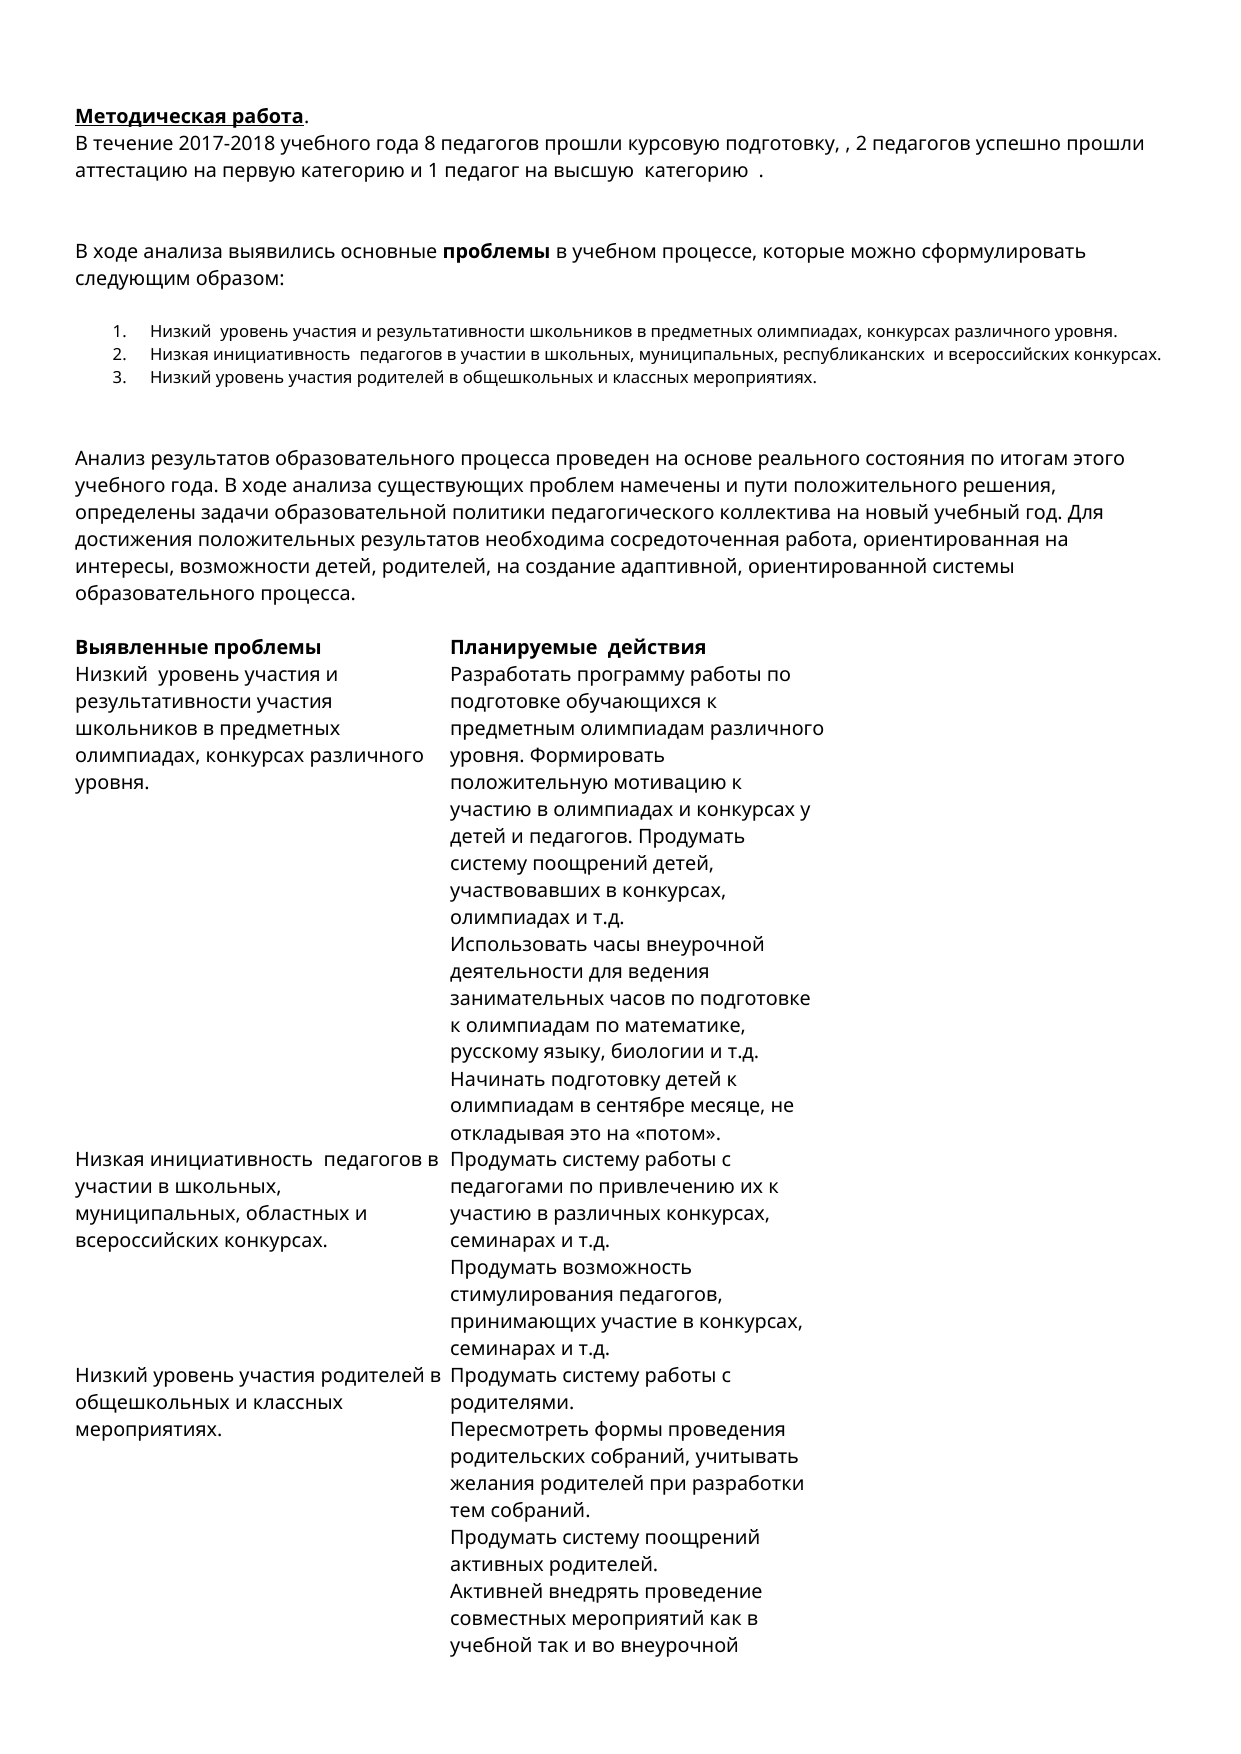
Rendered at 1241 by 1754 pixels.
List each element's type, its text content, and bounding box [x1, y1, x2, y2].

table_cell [75, 1362, 450, 1658]
list Низкий уровень участия родителей в общешкольных и классных мероприятиях. [112, 365, 1165, 388]
table_cell Низкий уровень участия и результативности участия школьников в предметных олимпиадах, конкурсах различного уровня. [75, 660, 450, 1146]
list Низкая инициативность педагогов в участии в школьных, муниципальных, республиканских и всероссийских конкурсах. [112, 343, 1165, 365]
table_cell Продумать систему работы с педагогами по привлечению их к участию в различных конкурсах, семинарах и т.д. Продумать возможность стимулирования педагогов, принимающих участие в конкурсах, семинарах и т.д. [450, 1146, 825, 1362]
text В ходе анализа выявились основные проблемы в учебном процессе, которые можно сформулировать следующим образом: [75, 237, 1165, 291]
text Анализ результатов образовательного процесса проведен на основе реального состояния по итогам этого учебного года. В ходе анализа существующих проблем намечены и пути положительного решения, определены задачи образовательной политики педагогического коллектива на новый учебный год. Для достижения положительных результатов необходима сосредоточенная работа, ориентированная на интересы, возможности детей, родителей, на создание адаптивной, ориентированной системы образовательного процесса. [75, 444, 1165, 606]
text Методическая работа. [75, 102, 1165, 129]
table_cell Низкая инициативность педагогов в участии в школьных, муниципальных, областных и всероссийских конкурсах. [75, 1146, 450, 1362]
text В течение 2017-2018 учебного года 8 педагогов прошли курсовую подготовку, , 2 педагогов успешно прошли аттестацию на первую категорию и 1 педагог на высшую категорию . [75, 129, 1165, 183]
table_cell Разработать программу работы по подготовке обучающихся к предметным олимпиадам различного уровня. Формировать положительную мотивацию к участию в олимпиадах и конкурсах у детей и педагогов. Продумать систему поощрений детей, участвовавших в конкурсах, олимпиадах и т.д. Использовать часы внеурочной деятельности для ведения занимательных часов по подготовке к олимпиадам по математике, русскому языку, биологии и т.д. Начинать подготовку детей к олимпиадам в сентябре месяце, не откладывая это на «потом». [450, 660, 825, 1146]
list Низкий уровень участия и результативности школьников в предметных олимпиадах, конкурсах различного уровня. [112, 320, 1165, 343]
table_header Выявленные проблемы [75, 633, 450, 660]
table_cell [450, 1362, 825, 1658]
table_header Планируемые действия [450, 633, 825, 660]
